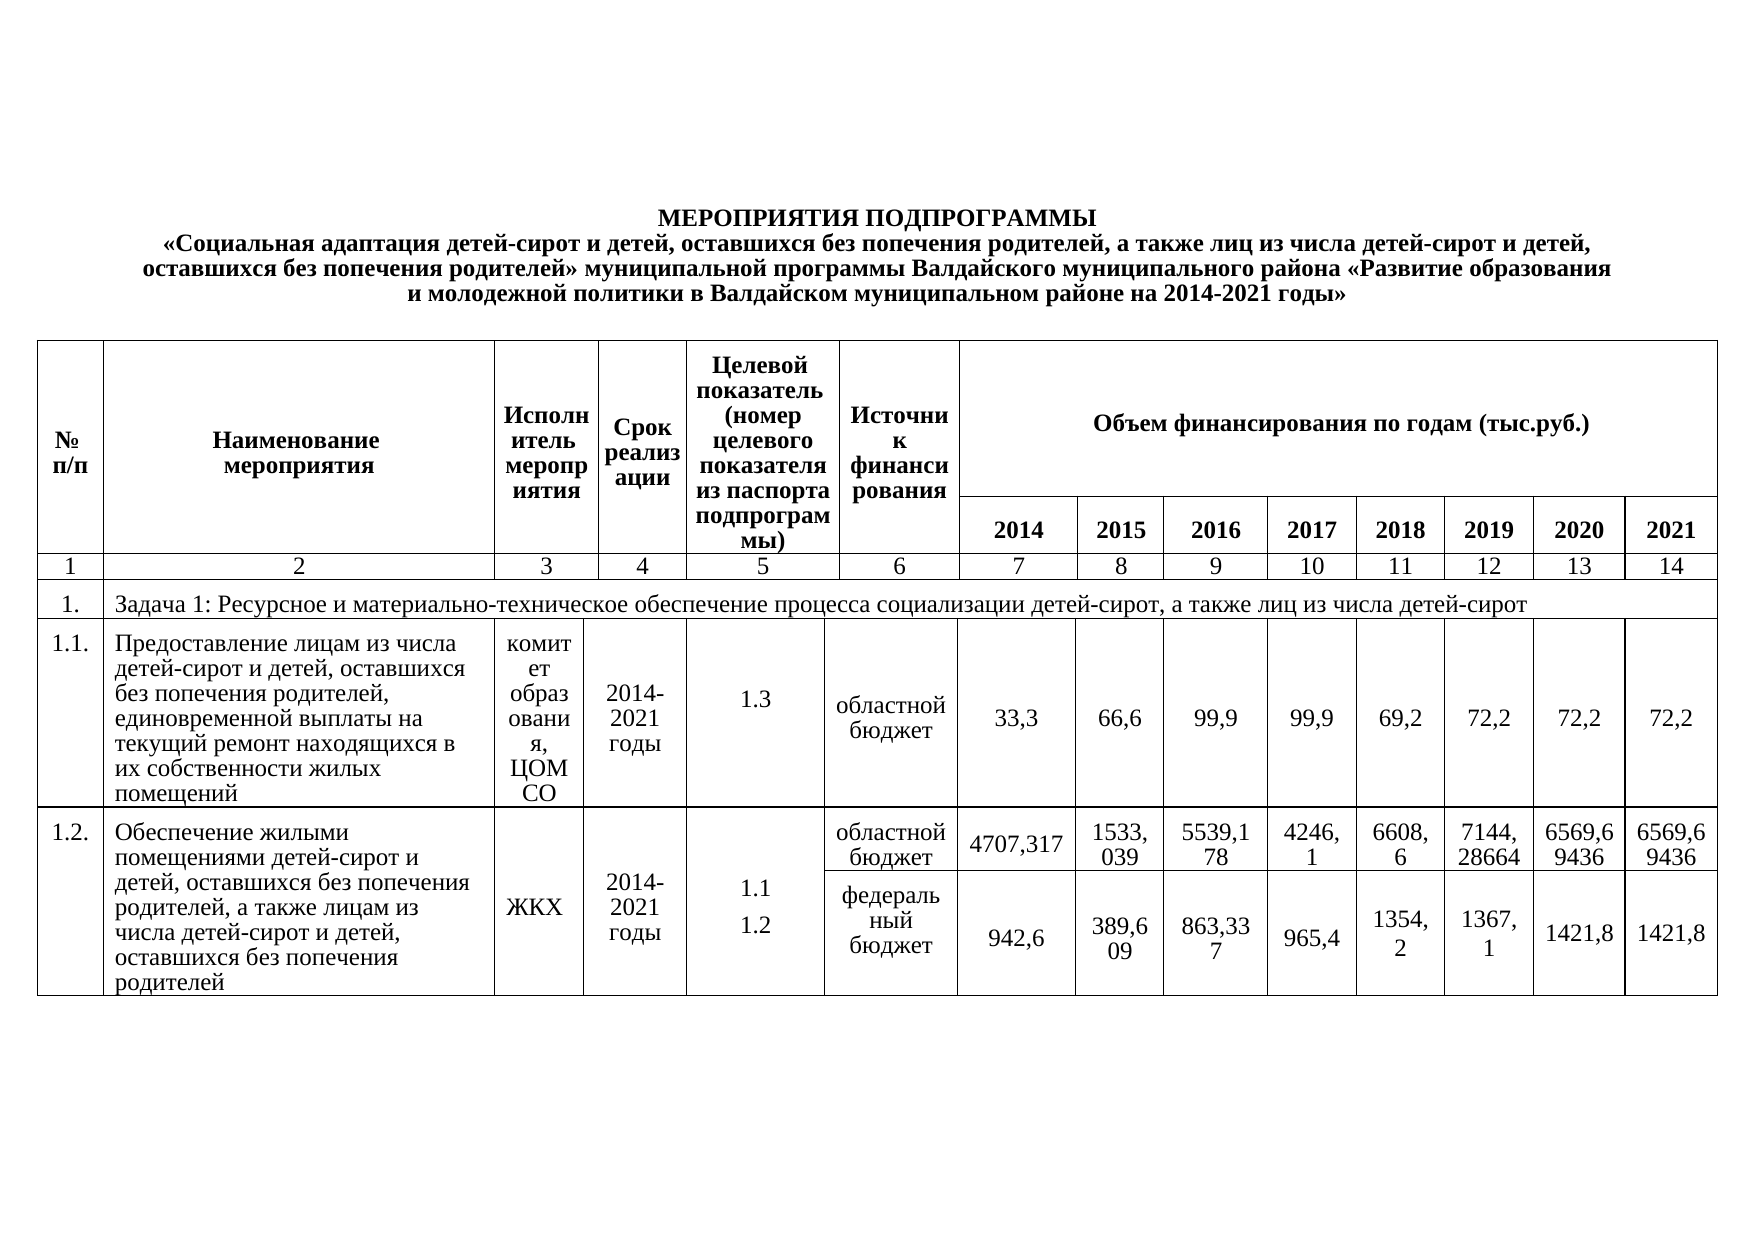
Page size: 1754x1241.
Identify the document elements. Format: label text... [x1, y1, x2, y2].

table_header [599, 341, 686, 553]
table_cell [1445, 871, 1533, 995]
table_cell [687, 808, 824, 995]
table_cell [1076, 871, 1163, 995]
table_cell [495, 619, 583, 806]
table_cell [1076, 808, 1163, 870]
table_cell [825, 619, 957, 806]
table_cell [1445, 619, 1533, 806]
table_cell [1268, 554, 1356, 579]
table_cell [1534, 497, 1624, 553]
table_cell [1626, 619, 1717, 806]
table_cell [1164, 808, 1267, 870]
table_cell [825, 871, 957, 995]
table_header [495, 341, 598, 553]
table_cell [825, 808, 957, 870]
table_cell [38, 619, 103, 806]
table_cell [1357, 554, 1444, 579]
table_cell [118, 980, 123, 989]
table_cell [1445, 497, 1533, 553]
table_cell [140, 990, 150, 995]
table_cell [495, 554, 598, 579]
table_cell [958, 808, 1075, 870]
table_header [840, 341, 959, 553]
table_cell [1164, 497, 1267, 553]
text оставшихся без попечения родителей» муниципальной программы Валдайского муниципального района «Развитие образования [118, 257, 1636, 282]
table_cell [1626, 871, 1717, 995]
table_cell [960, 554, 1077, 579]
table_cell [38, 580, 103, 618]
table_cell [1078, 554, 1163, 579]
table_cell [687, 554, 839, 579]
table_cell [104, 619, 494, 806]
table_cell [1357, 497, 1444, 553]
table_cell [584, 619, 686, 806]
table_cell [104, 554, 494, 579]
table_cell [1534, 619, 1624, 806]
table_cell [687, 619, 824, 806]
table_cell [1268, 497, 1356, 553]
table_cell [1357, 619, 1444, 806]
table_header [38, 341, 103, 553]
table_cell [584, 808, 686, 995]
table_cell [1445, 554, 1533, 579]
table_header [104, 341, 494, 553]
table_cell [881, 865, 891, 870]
text Мероприятия подпрограммы [118, 207, 1636, 232]
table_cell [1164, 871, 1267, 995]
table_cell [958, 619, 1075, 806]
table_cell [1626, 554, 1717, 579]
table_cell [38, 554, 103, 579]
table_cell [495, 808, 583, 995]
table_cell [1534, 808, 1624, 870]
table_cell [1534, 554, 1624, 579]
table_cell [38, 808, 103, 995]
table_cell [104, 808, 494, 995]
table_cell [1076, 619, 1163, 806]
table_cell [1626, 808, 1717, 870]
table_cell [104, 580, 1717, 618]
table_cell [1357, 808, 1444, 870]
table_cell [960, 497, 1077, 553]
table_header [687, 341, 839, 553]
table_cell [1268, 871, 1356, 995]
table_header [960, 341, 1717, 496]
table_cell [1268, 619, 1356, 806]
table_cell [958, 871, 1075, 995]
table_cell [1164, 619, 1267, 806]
text «Социальная адаптация детей-сирот и детей, оставшихся без попечения родителей, а также лиц из числа детей-сирот и детей, [118, 232, 1636, 257]
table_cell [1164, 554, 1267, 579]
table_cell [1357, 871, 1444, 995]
text и молодежной политики в Валдайском муниципальном районе на 2014-2021 годы» [118, 282, 1636, 307]
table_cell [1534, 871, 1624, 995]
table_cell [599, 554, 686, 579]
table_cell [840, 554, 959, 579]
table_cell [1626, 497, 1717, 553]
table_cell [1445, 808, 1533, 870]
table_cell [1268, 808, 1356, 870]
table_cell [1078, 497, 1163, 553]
